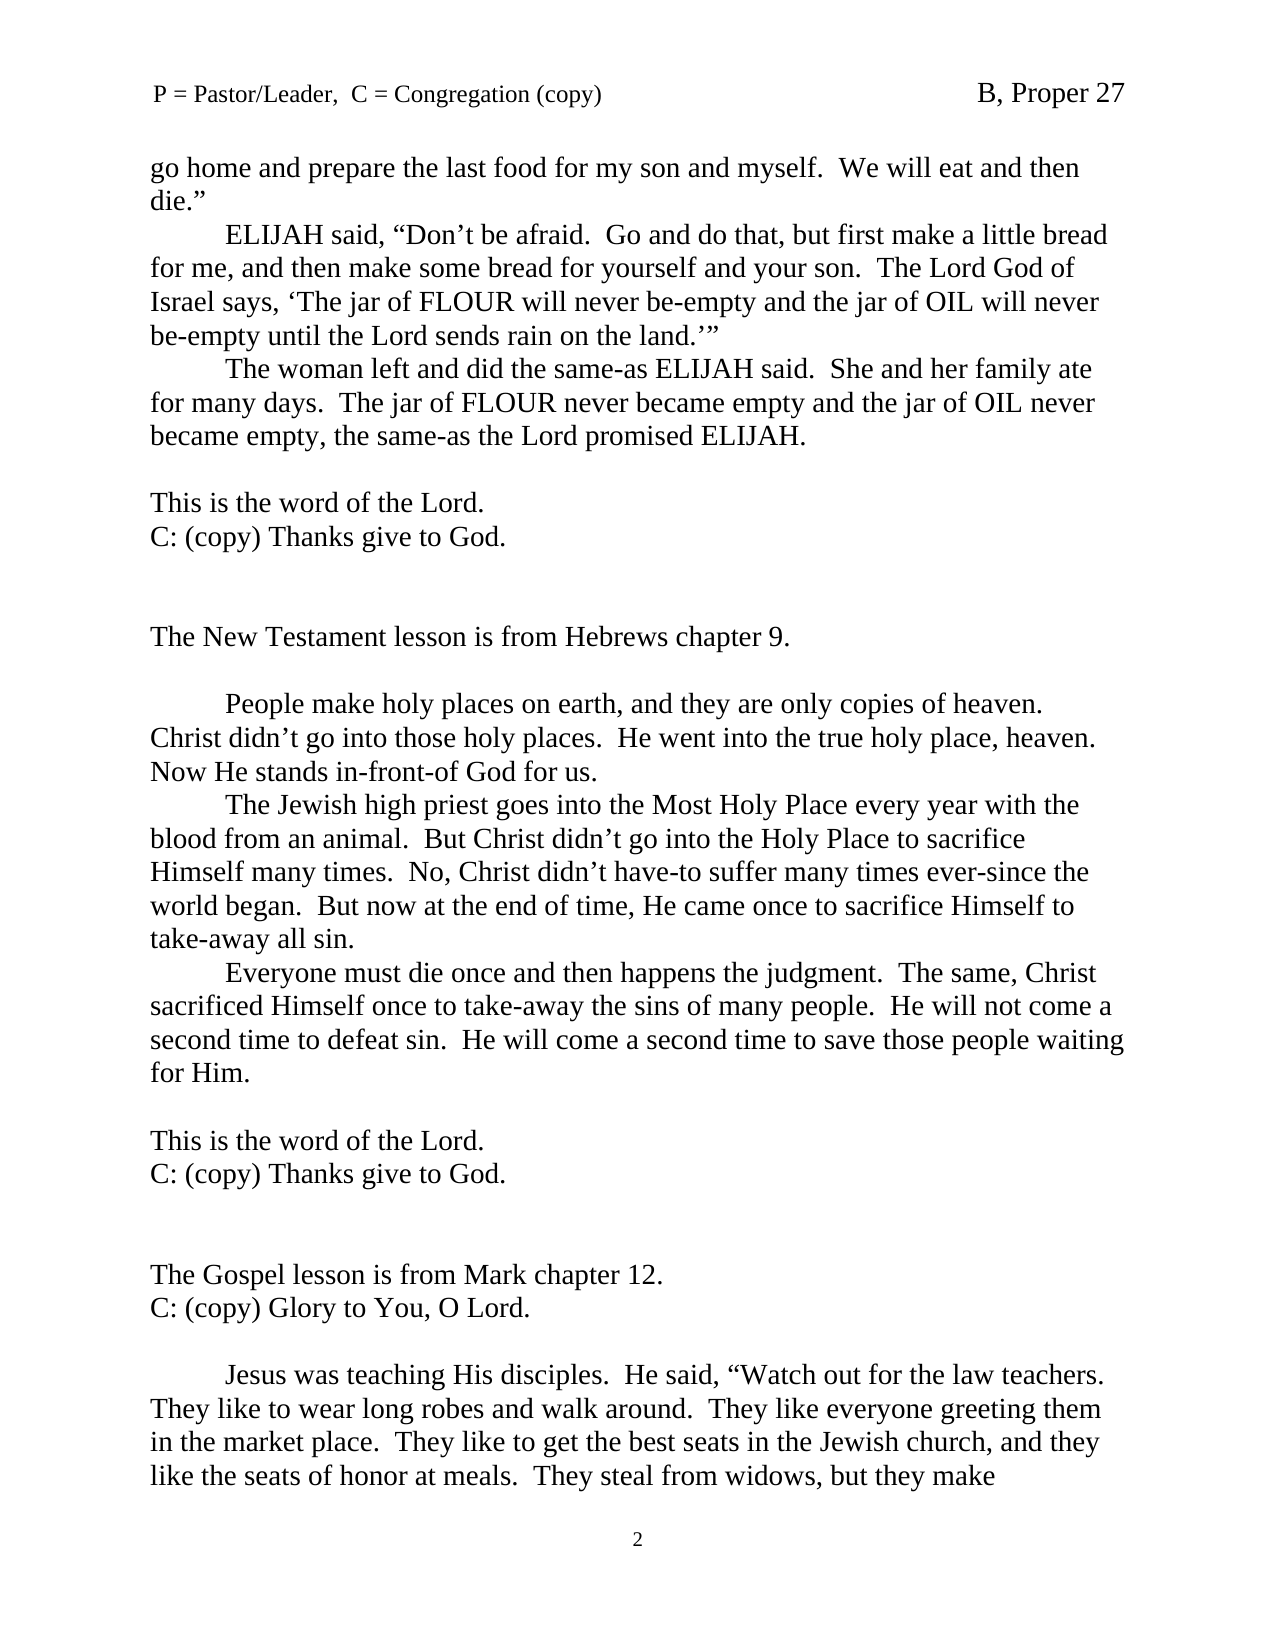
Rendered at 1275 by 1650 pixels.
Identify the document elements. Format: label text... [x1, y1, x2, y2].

text The New Testament lesson is from Hebrews chapter 9. [150, 619, 1125, 653]
text People make holy places on earth, and they are only copies of heaven. Christ didn’t go into those holy places. He went into the true holy place, heaven. Now He stands in-front-of God for us. [150, 687, 1125, 787]
text The Jewish high priest goes into the Most Holy Place every year with the blood from an animal. But Christ didn’t go into the Holy Place to sacrifice Himself many times. No, Christ didn’t have-to suffer many times ever-since the world began. But now at the end of time, He came once to sacrifice Himself to take-away all sin. [150, 787, 1125, 955]
text The Gospel lesson is from Mark chapter 12. [150, 1257, 1125, 1290]
text C: (copy) Thanks give to God. [150, 519, 1125, 552]
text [150, 150, 1125, 217]
text This is the word of the Lord. [150, 485, 1125, 519]
text The woman left and did the same-as ELIJAH said. She and her family ate for many days. The jar of FLOUR never became empty and the jar of OIL never became empty, the same-as the Lord promised ELIJAH. [150, 351, 1125, 452]
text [150, 1357, 1125, 1492]
text C: (copy) Glory to You, O Lord. [150, 1290, 1125, 1324]
text C: (copy) Thanks give to God. [150, 1156, 1125, 1190]
text This is the word of the Lord. [150, 1123, 1125, 1156]
text ELIJAH said, “Don’t be afraid. Go and do that, but first make a little bread for me, and then make some bread for yourself and your son. The Lord God of Israel says, ‘The jar of FLOUR will never be-empty and the jar of OIL will never be-empty until the Lord sends rain on the land.’” [150, 217, 1125, 351]
text Everyone must die once and then happens the judgment. The same, Christ sacrificed Himself once to take-away the sins of many people. He will not come a second time to defeat sin. He will come a second time to save those people waiting for Him. [150, 955, 1125, 1089]
